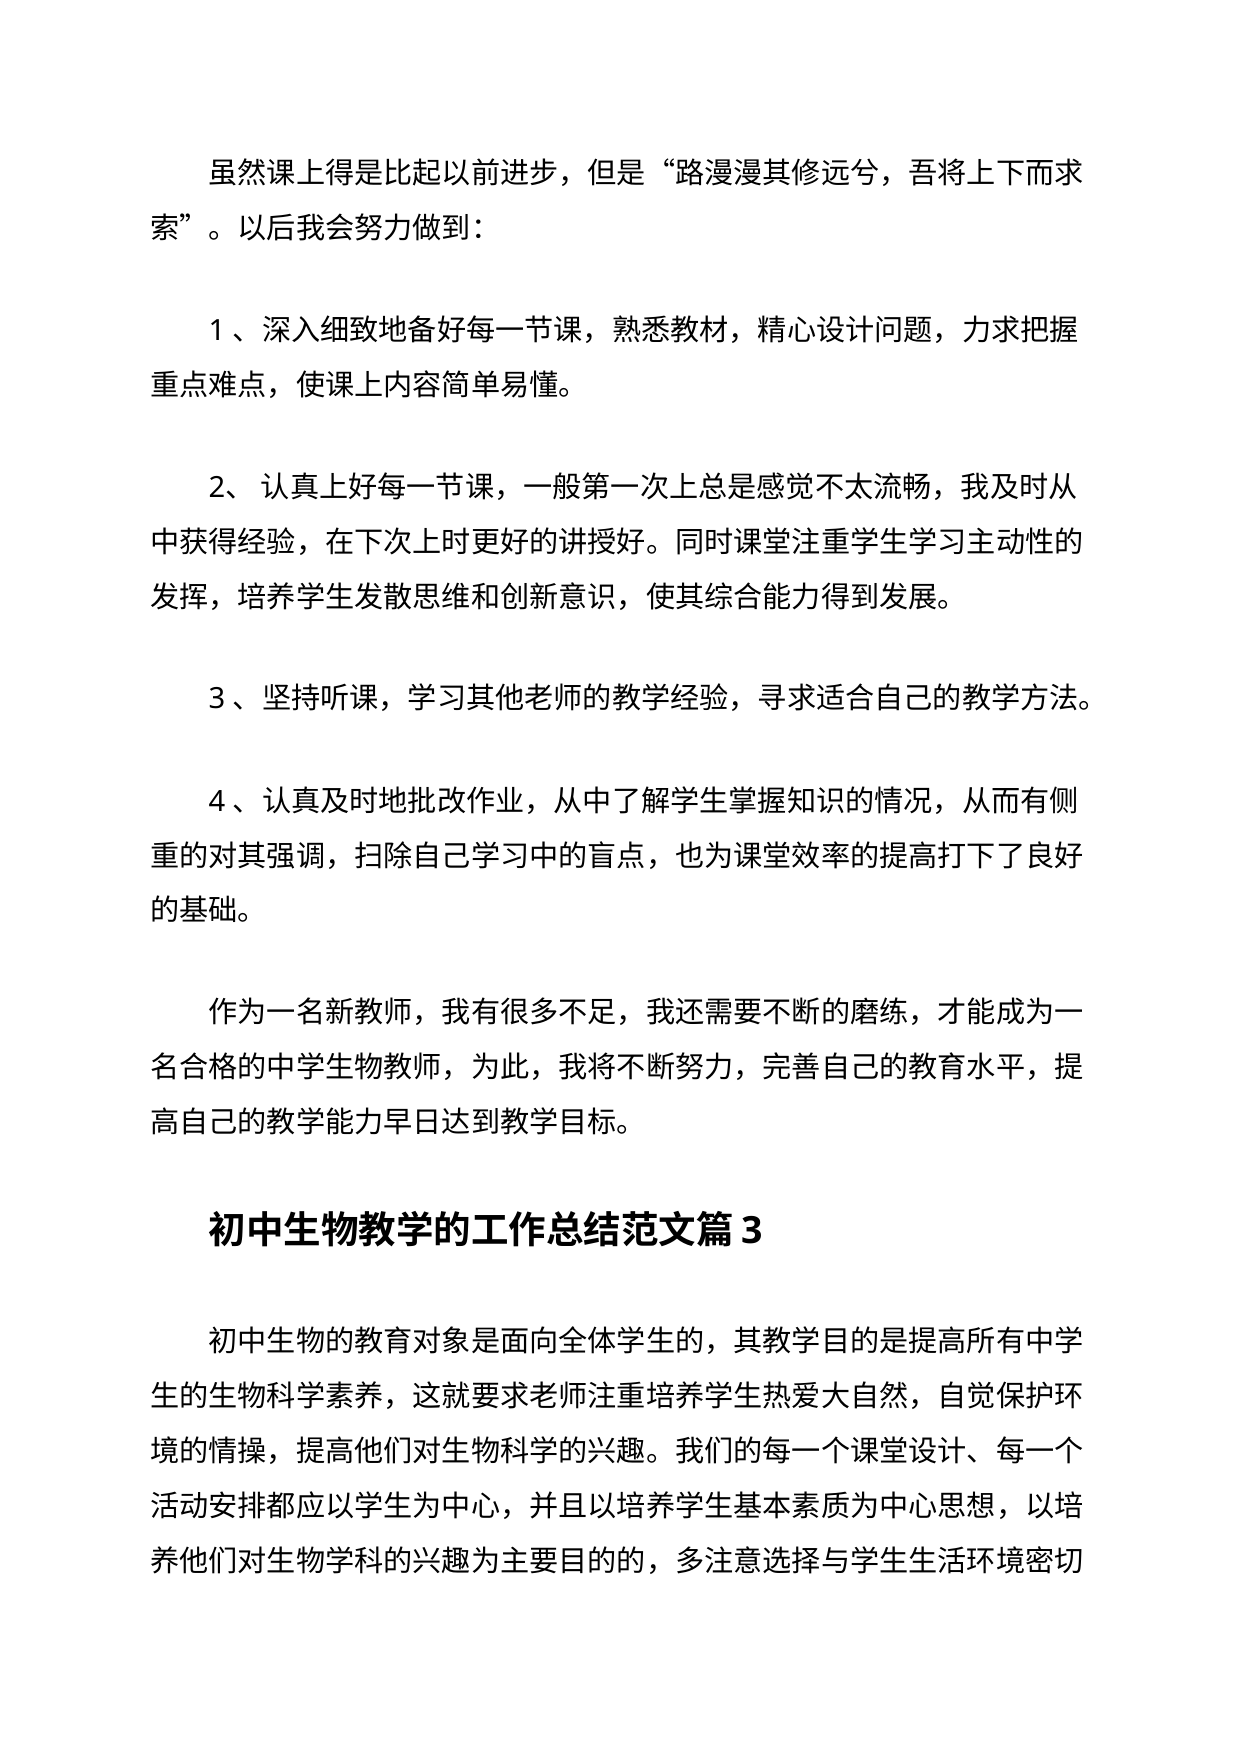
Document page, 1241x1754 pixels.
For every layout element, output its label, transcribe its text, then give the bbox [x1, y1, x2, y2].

text 作为一名新教师，我有很多不足，我还需要不断的磨练，才能成为一名合格的中学生物教师，为此，我将不断努力，完善自己的教育水平，提高自己的教学能力早日达到教学目标。 [150, 989, 1090, 1141]
text 虽然课上得是比起以前进步，但是“路漫漫其修远兮，吾将上下而求索”。以后我会努力做到： [150, 150, 1090, 247]
text 3 、坚持听课，学习其他老师的教学经验，寻求适合自己的教学方法。 [150, 675, 1090, 717]
text 初中生物教学的工作总结范文篇3 [150, 1200, 1090, 1255]
text 4 、认真及时地批改作业，从中了解学生掌握知识的情况，从而有侧重的对其强调，扫除自己学习中的盲点，也为课堂效率的提高打下了良好的基础。 [150, 777, 1090, 929]
text 1 、深入细致地备好每一节课，熟悉教材，精心设计问题，力求把握重点难点，使课上内容简单易懂。 [150, 307, 1090, 404]
text 2、 认真上好每一节课，一般第一次上总是感觉不太流畅，我及时从中获得经验，在下次上时更好的讲授好。同时课堂注重学生学习主动性的发挥，培养学生发散思维和创新意识，使其综合能力得到发展。 [150, 463, 1090, 616]
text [150, 1318, 1090, 1580]
